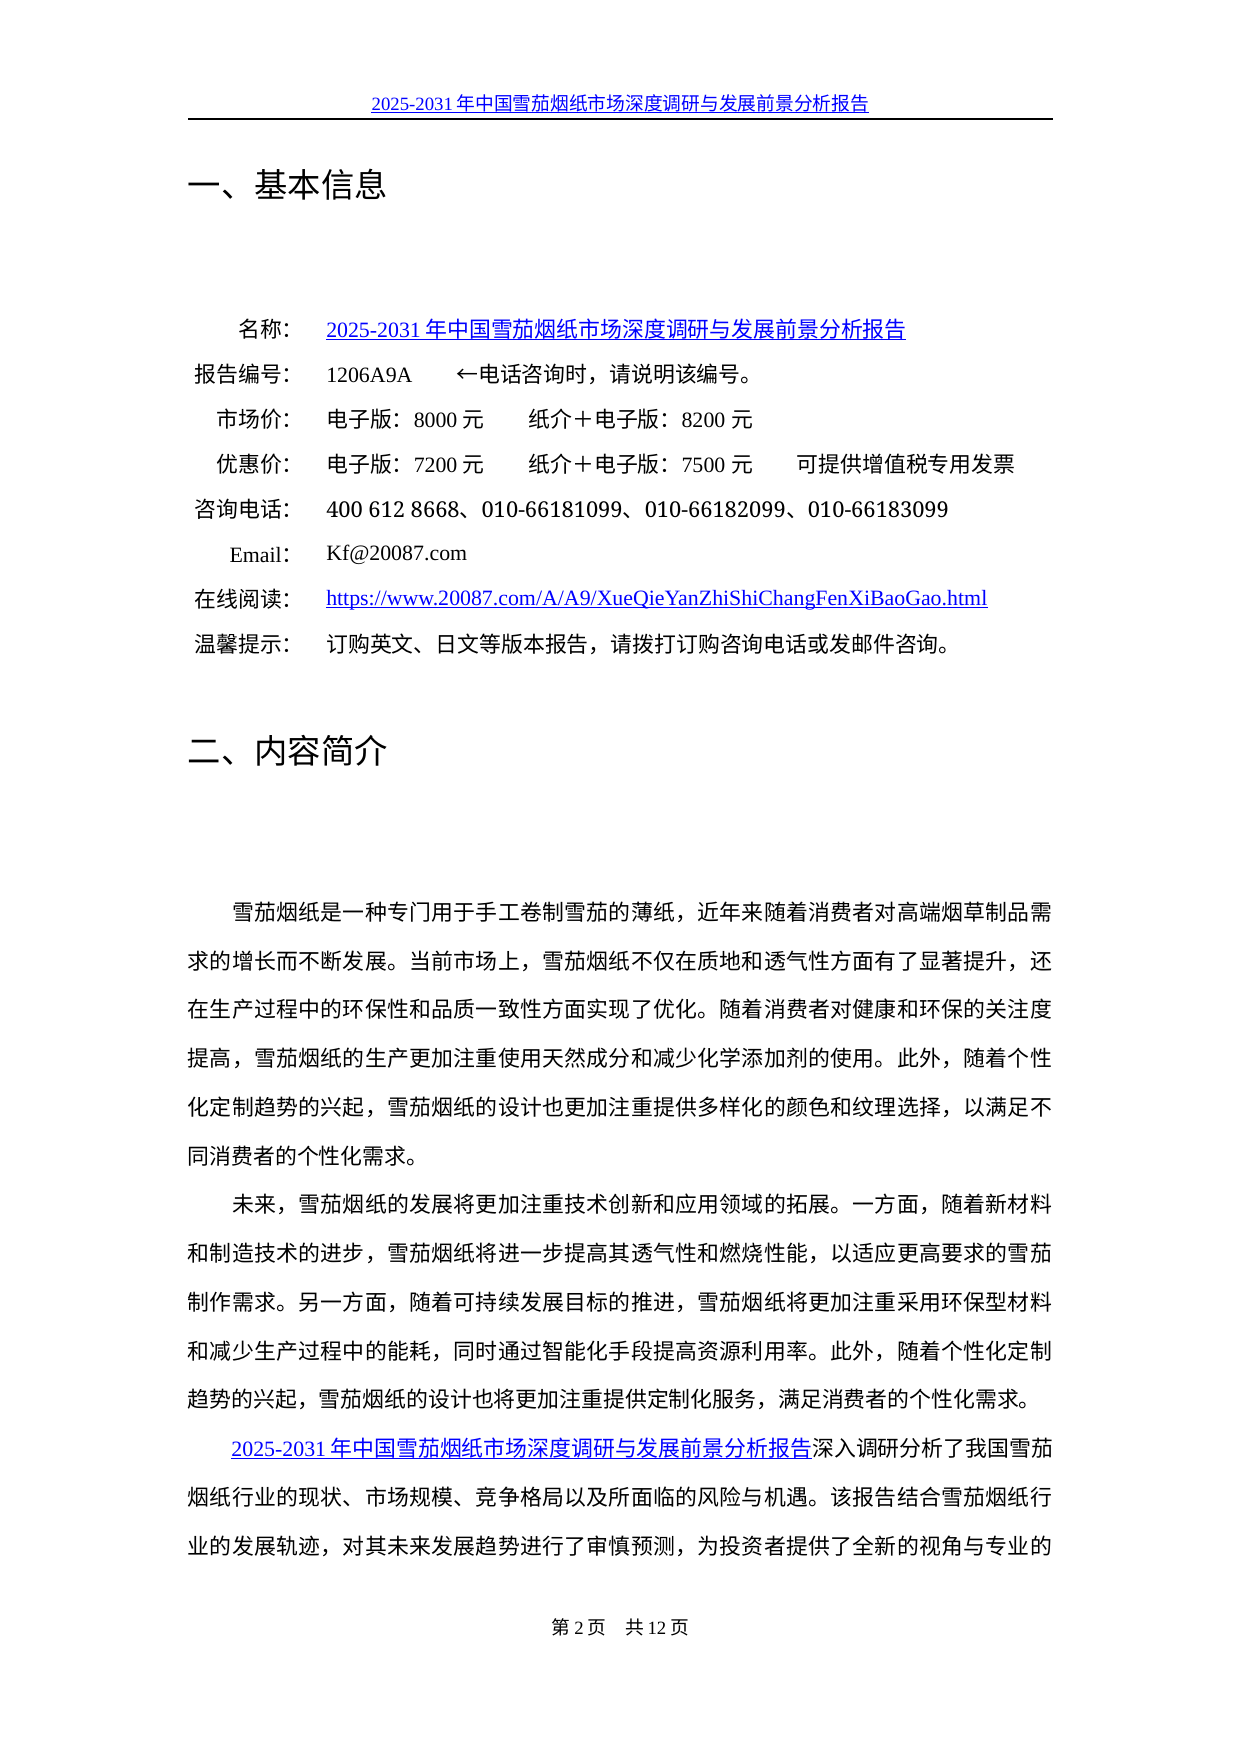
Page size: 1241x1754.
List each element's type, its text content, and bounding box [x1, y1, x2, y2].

table_cell 报告编号： [167, 357, 315, 402]
title 二、内容简介 [187, 717, 1053, 782]
table_cell 订购英文、日文等版本报告，请拨打订购咨询电话或发邮件咨询。 [315, 627, 1073, 672]
table_cell Email： [167, 537, 315, 582]
table_cell 电子版：8000 元 纸介＋电子版：8200 元 [315, 402, 1073, 447]
table_cell 市场价： [167, 402, 315, 447]
table_cell 电子版：7200 元 纸介＋电子版：7500 元 可提供增值税专用发票 [315, 447, 1073, 492]
table_cell 咨询电话： [167, 492, 315, 537]
table_header 名称： [167, 312, 315, 357]
table_cell 400 612 8668、010-66181099、010-66182099、010-66183099 [315, 492, 1073, 537]
table_cell 1206A9A ←电话咨询时，请说明该编号。 [315, 357, 1073, 402]
table_cell 优惠价： [167, 447, 315, 492]
table_header 2025-2031年中国雪茄烟纸市场深度调研与发展前景分析报告 [315, 312, 1073, 357]
table_cell 温馨提示： [167, 627, 315, 672]
table_cell [315, 582, 1073, 627]
table_cell Kf@20087.com [315, 537, 1073, 582]
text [187, 894, 1053, 1561]
table_cell 在线阅读： [167, 582, 315, 627]
title 一、基本信息 [187, 150, 1053, 215]
